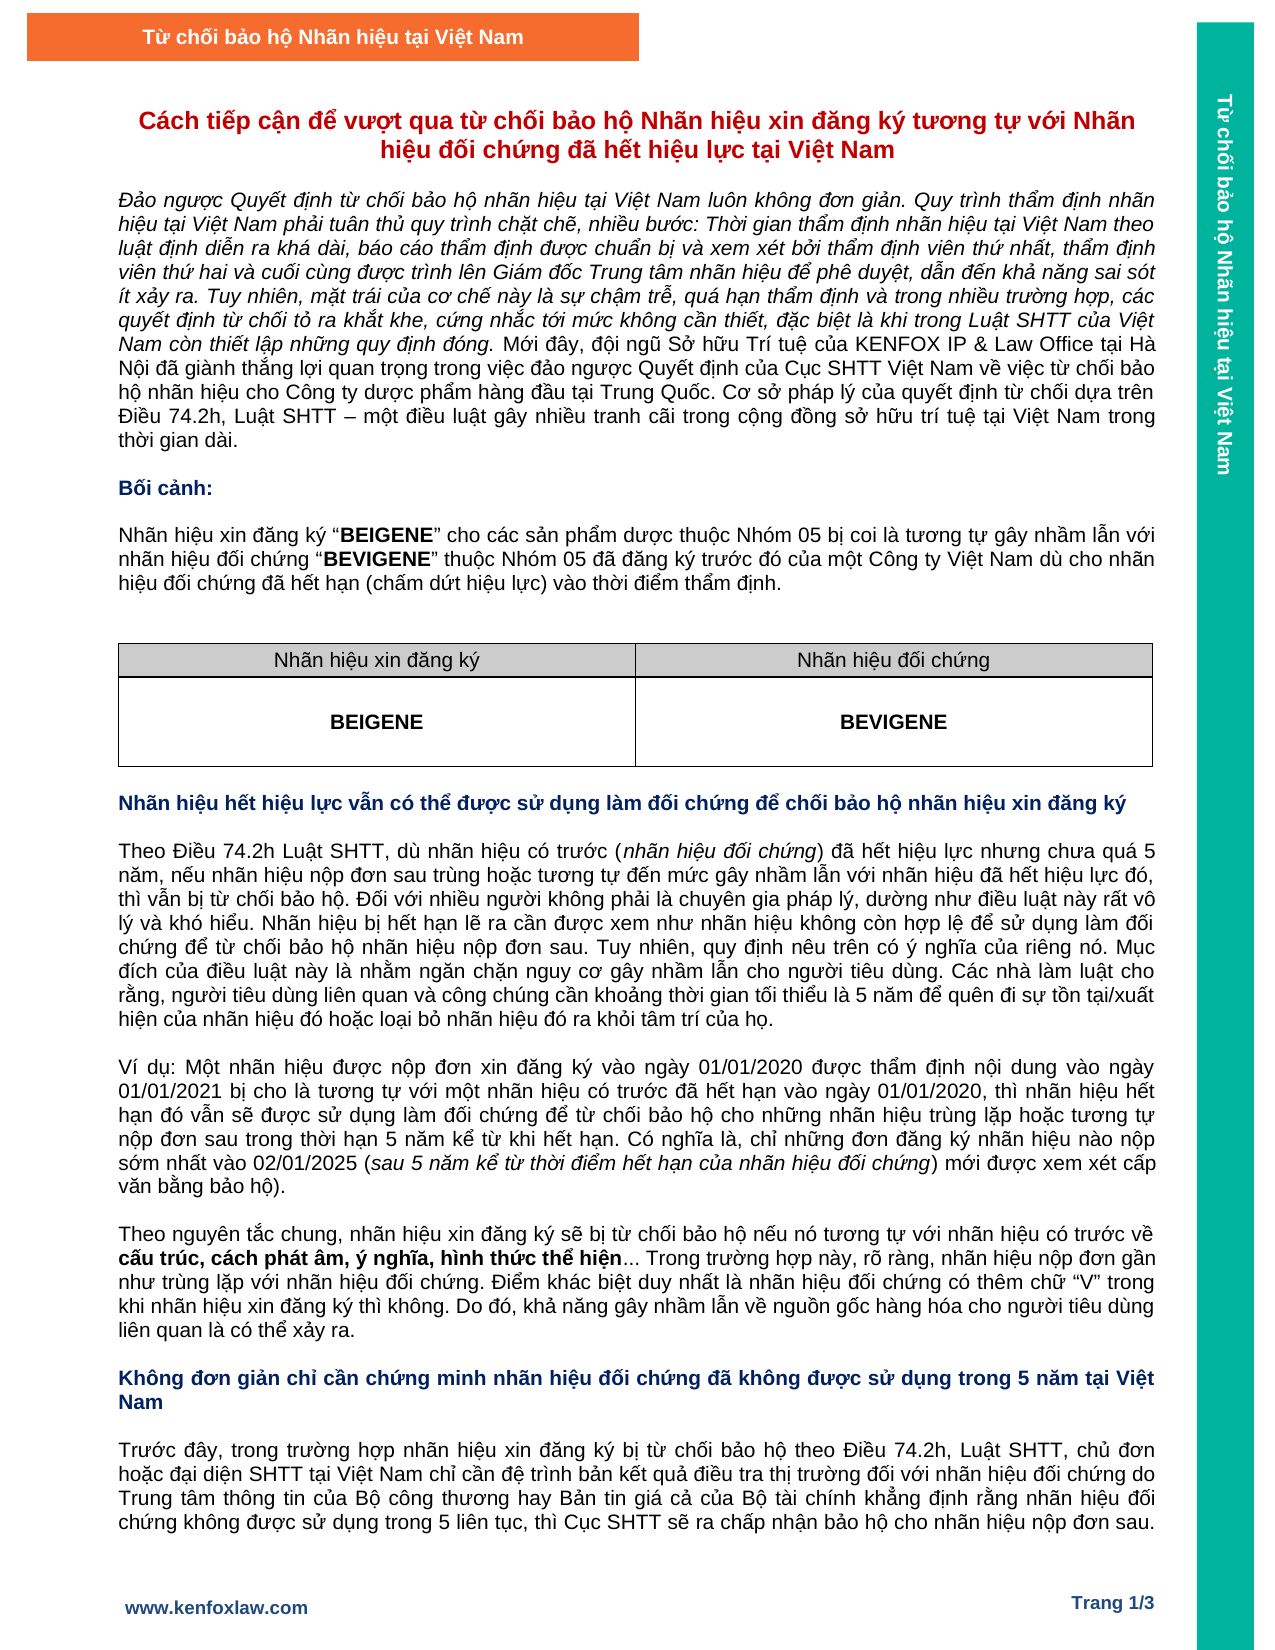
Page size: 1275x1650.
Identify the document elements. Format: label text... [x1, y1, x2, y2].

text Ví dụ: Một nhãn hiệu được nộp đơn xin đăng ký vào ngày 01/01/2020 được thẩm định nội dung vào ngày 01/01/2021 bị cho là tương tự với một nhãn hiệu có trước đã hết hạn vào ngày 01/01/2020, thì nhãn hiệu hết hạn đó vẫn sẽ được sử dụng làm đối chứng để từ chối bảo hộ cho những nhãn hiệu trùng lặp hoặc tương tự nộp đơn sau trong thời hạn 5 năm kể từ khi hết hạn. Có nghĩa là, chỉ những đơn đăng ký nhãn hiệu nào nộp sớm nhất vào 02/01/2025 (sau 5 năm kể từ thời điểm hết hạn của nhãn hiệu đối chứng) mới được xem xét cấp văn bằng bảo hộ). [118, 1054, 1157, 1198]
text Theo nguyên tắc chung, nhãn hiệu xin đăng ký sẽ bị từ chối bảo hộ nếu nó tương tự với nhãn hiệu có trước về cấu trúc, cách phát âm, ý nghĩa, hình thức thể hiện... Trong trường hợp này, rõ ràng, nhãn hiệu nộp đơn gần như trùng lặp với nhãn hiệu đối chứng. Điểm khác biệt duy nhất là nhãn hiệu đối chứng có thêm chữ “V” trong khi nhãn hiệu xin đăng ký thì không. Do đó, khả năng gây nhầm lẫn về nguồn gốc hàng hóa cho người tiêu dùng liên quan là có thể xảy ra. [118, 1222, 1157, 1342]
text Không đơn giản chỉ cần chứng minh nhãn hiệu đối chứng đã không được sử dụng trong 5 năm tại Việt Nam [118, 1366, 1157, 1414]
text Theo Điều 74.2h Luật SHTT, dù nhãn hiệu có trước (nhãn hiệu đối chứng) đã hết hiệu lực nhưng chưa quá 5 năm, nếu nhãn hiệu nộp đơn sau trùng hoặc tương tự đến mức gây nhầm lẫn với nhãn hiệu đã hết hiệu lực đó, thì vẫn bị từ chối bảo hộ. Đối với nhiều người không phải là chuyên gia pháp lý, dường như điều luật này rất vô lý và khó hiểu. Nhãn hiệu bị hết hạn lẽ ra cần được xem như nhãn hiệu không còn hợp lệ để sử dụng làm đối chứng để từ chối bảo hộ nhãn hiệu nộp đơn sau. Tuy nhiên, quy định nêu trên có ý nghĩa của riêng nó. Mục đích của điều luật này là nhằm ngăn chặn nguy cơ gây nhầm lẫn cho người tiêu dùng. Các nhà làm luật cho rằng, người tiêu dùng liên quan và công chúng cần khoảng thời gian tối thiểu là 5 năm để quên đi sự tồn tại/xuất hiện của nhãn hiệu đó hoặc loại bỏ nhãn hiệu đó ra khỏi tâm trí của họ. [118, 839, 1157, 1031]
table_header Nhãn hiệu đối chứng [636, 644, 1152, 676]
text Nhãn hiệu hết hiệu lực vẫn có thể được sử dụng làm đối chứng để chối bảo hộ nhãn hiệu xin đăng ký [118, 791, 1157, 815]
table_cell BEVIGENE [636, 678, 1152, 766]
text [118, 1438, 1157, 1534]
text Cách tiếp cận để vượt qua từ chối bảo hộ Nhãn hiệu xin đăng ký tương tự với Nhãn hiệu đối chứng đã hết hiệu lực tại Việt Nam [118, 106, 1157, 164]
text Đảo ngược Quyết định từ chối bảo hộ nhãn hiệu tại Việt Nam luôn không đơn giản. Quy trình thẩm định nhãn hiệu tại Việt Nam phải tuân thủ quy trình chặt chẽ, nhiều bước: Thời gian thẩm định nhãn hiệu tại Việt Nam theo luật định diễn ra khá dài, báo cáo thẩm định được chuẩn bị và xem xét bởi thẩm định viên thứ nhất, thẩm định viên thứ hai và cuối cùng được trình lên Giám đốc Trung tâm nhãn hiệu để phê duyệt, dẫn đến khả năng sai sót ít xảy ra. Tuy nhiên, mặt trái của cơ chế này là sự chậm trễ, quá hạn thẩm định và trong nhiều trường hợp, các quyết định từ chối tỏ ra khắt khe, cứng nhắc tới mức không cần thiết, đặc biệt là khi trong Luật SHTT của Việt Nam còn thiết lập những quy định đóng. Mới đây, đội ngũ Sở hữu Trí tuệ của KENFOX IP & Law Office tại Hà Nội đã giành thắng lợi quan trọng trong việc đảo ngược Quyết định của Cục SHTT Việt Nam về việc từ chối bảo hộ nhãn hiệu cho Công ty dược phẩm hàng đầu tại Trung Quốc. Cơ sở pháp lý của quyết định từ chối dựa trên Điều 74.2h, Luật SHTT – một điều luật gây nhiều tranh cãi trong cộng đồng sở hữu trí tuệ tại Việt Nam trong thời gian dài. [118, 188, 1157, 451]
text Nhãn hiệu xin đăng ký “BEIGENE” cho các sản phẩm dược thuộc Nhóm 05 bị coi là tương tự gây nhầm lẫn với nhãn hiệu đối chứng “BEVIGENE” thuộc Nhóm 05 đã đăng ký trước đó của một Công ty Việt Nam dù cho nhãn hiệu đối chứng đã hết hạn (chấm dứt hiệu lực) vào thời điểm thẩm định. [118, 523, 1157, 595]
table_header Nhãn hiệu xin đăng ký [119, 644, 635, 676]
text Bối cảnh: [118, 475, 1157, 499]
table_cell BEIGENE [119, 678, 635, 766]
